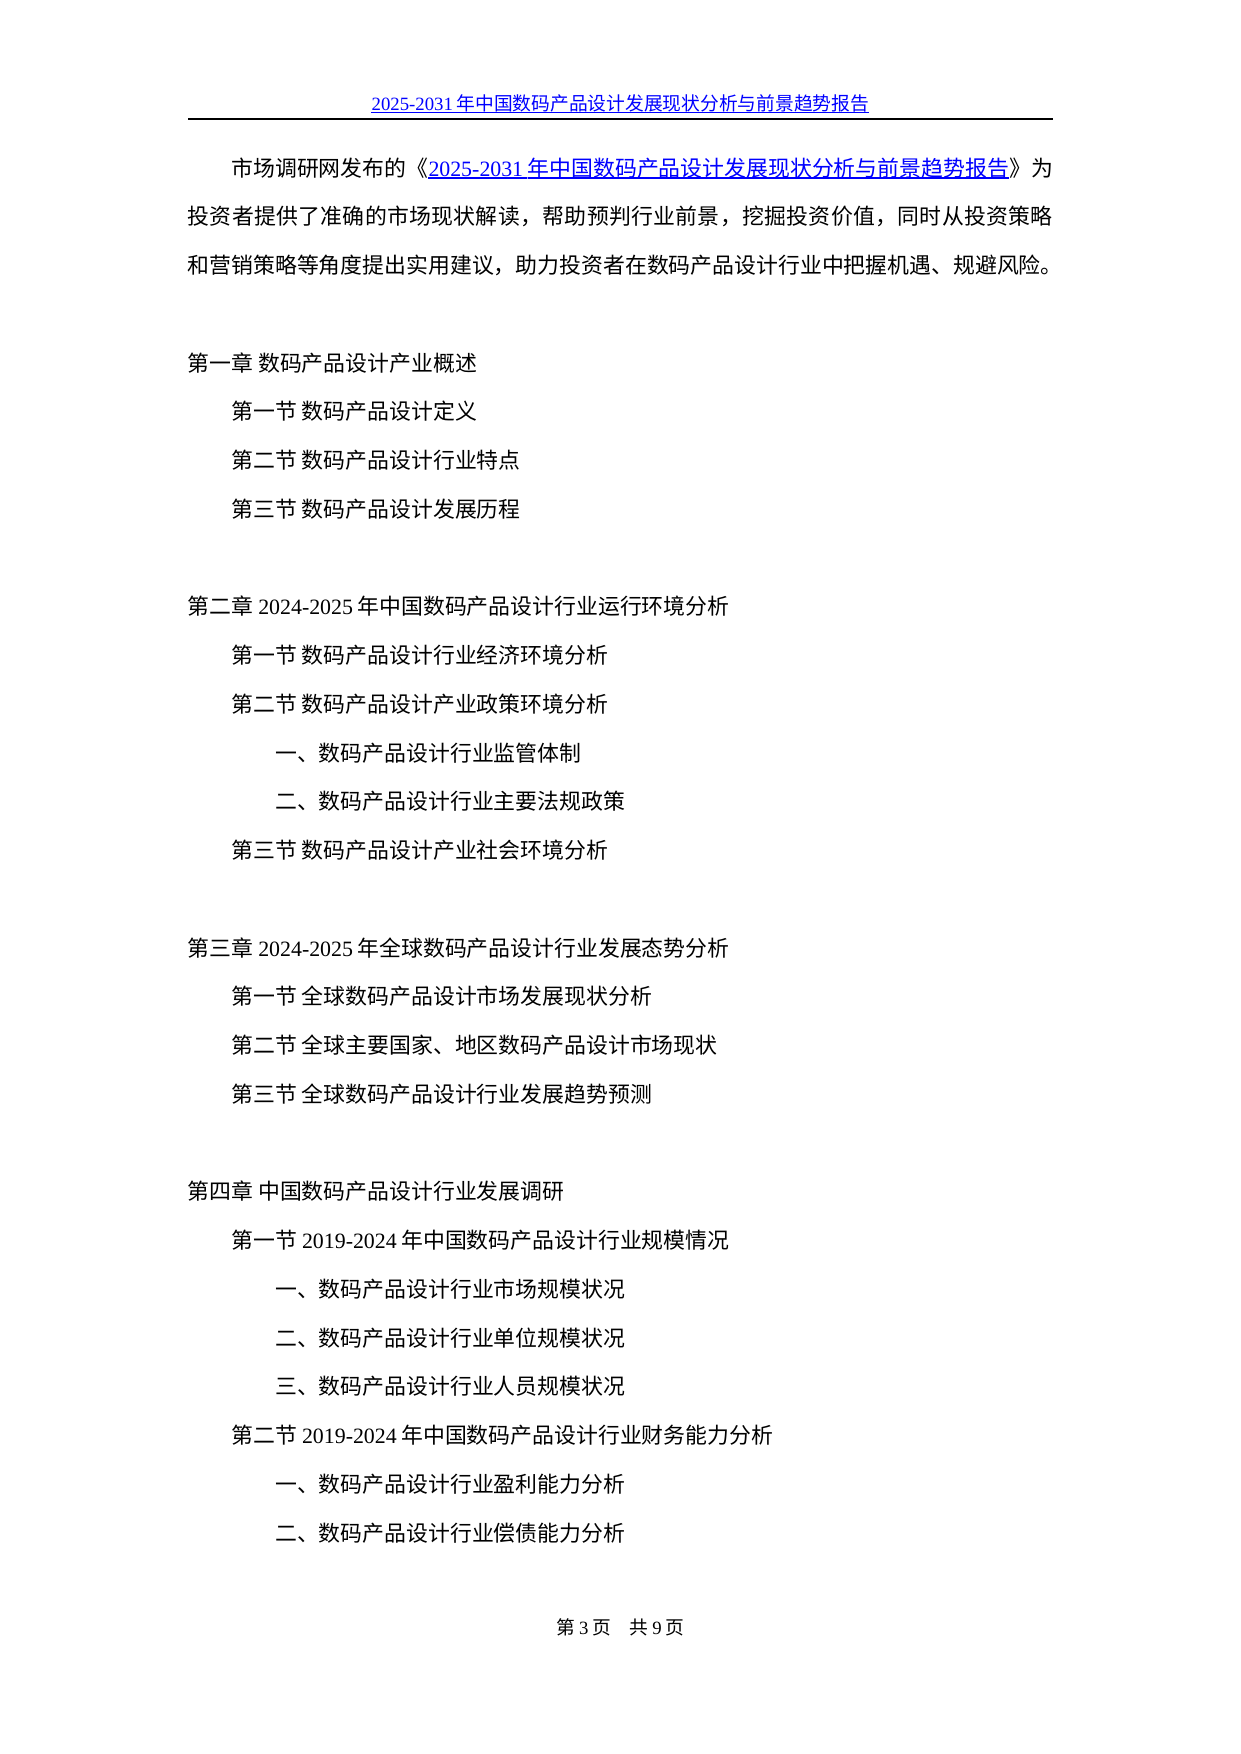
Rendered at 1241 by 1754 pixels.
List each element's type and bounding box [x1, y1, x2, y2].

text [187, 150, 1053, 1548]
